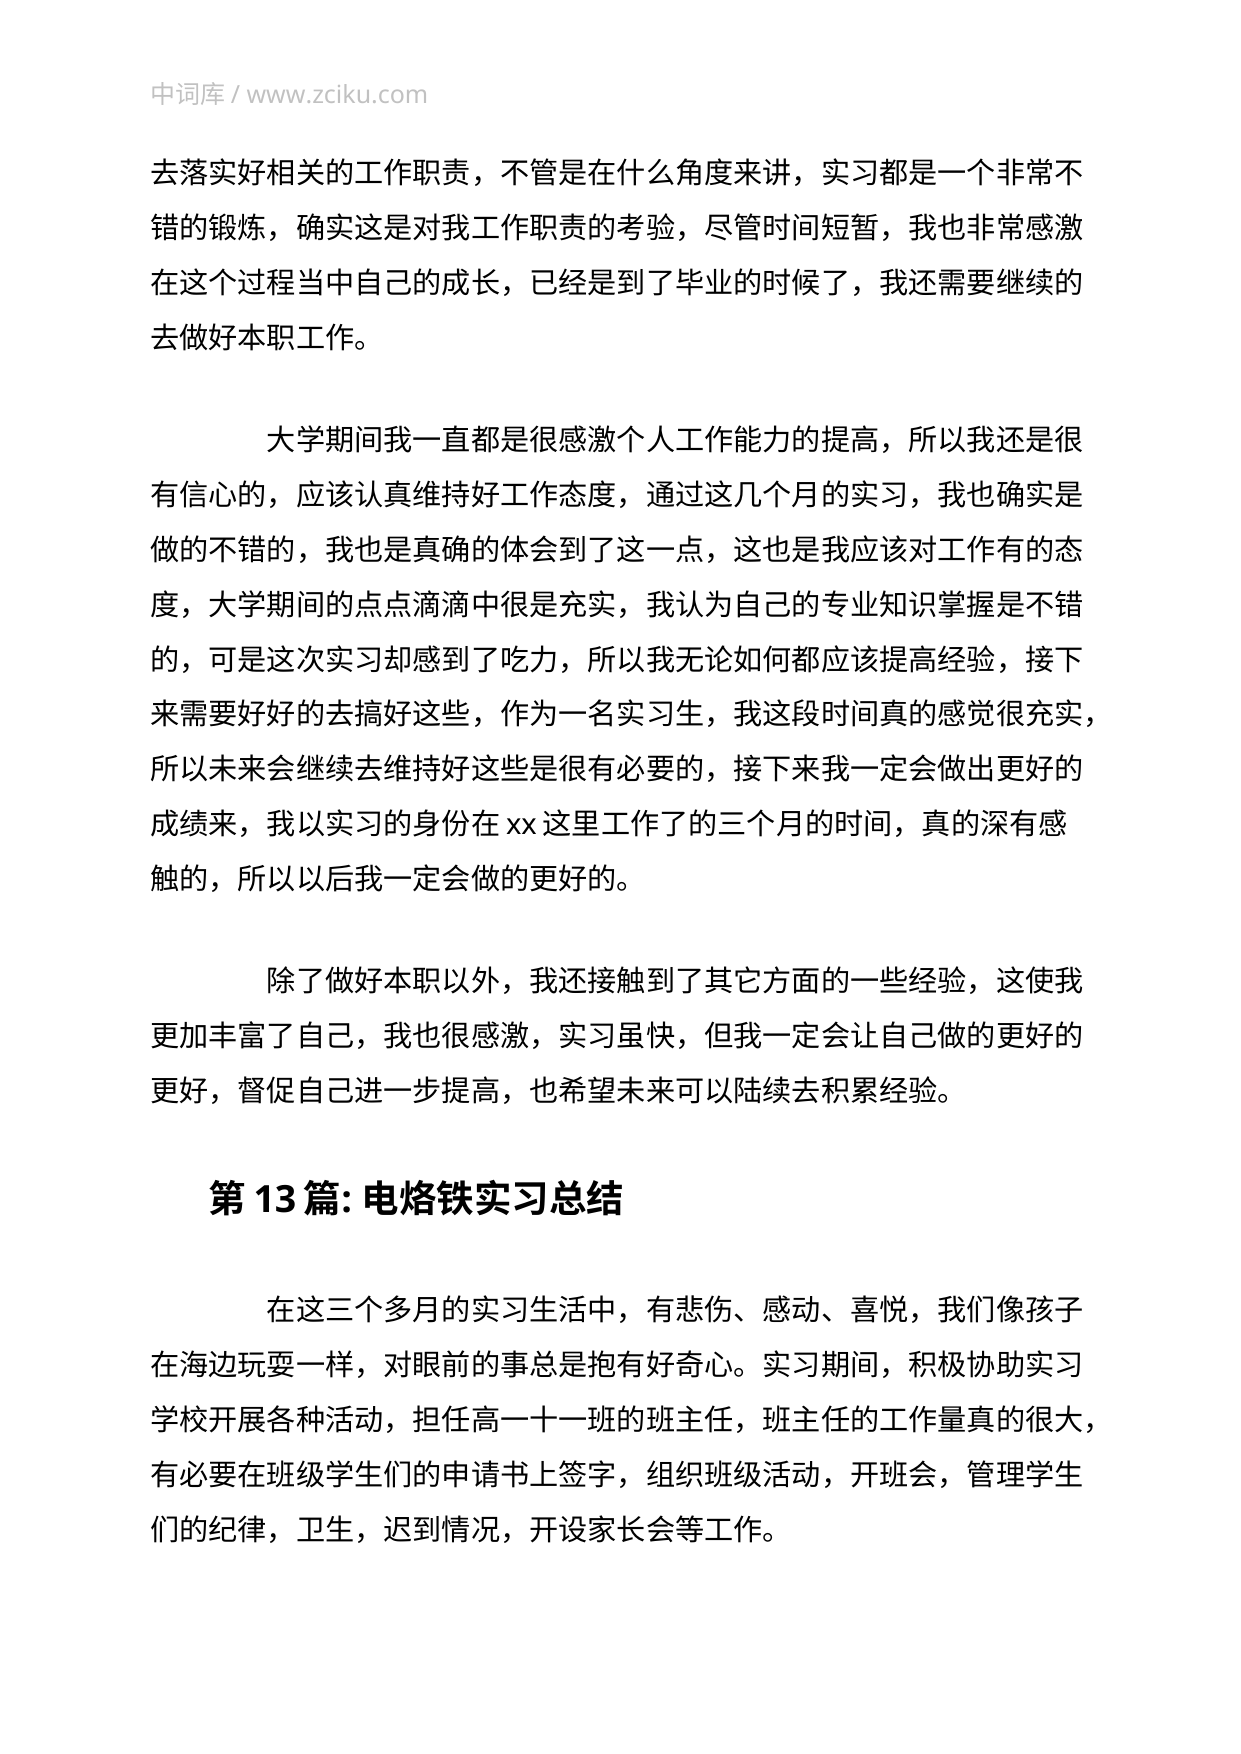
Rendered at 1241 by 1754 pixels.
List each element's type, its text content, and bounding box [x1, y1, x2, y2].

text 第13篇: 电烙铁实习总结 [150, 1169, 1090, 1223]
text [150, 150, 1090, 357]
text 大学期间我一直都是很感激个人工作能力的提高，所以我还是很有信心的，应该认真维持好工作态度，通过这几个月的实习，我也确实是做的不错的，我也是真确的体会到了这一点，这也是我应该对工作有的态度，大学期间的点点滴滴中很是充实，我认为自己的专业知识掌握是不错的，可是这次实习却感到了吃力，所以我无论如何都应该提高经验，接下来需要好好的去搞好这些，作为一名实习生，我这段时间真的感觉很充实，所以未来会继续去维持好这些是很有必要的，接下来我一定会做出更好的成绩来，我以实习的身份在xx这里工作了的三个月的时间，真的深有感触的，所以以后我一定会做的更好的。 [150, 416, 1090, 898]
text 在这三个多月的实习生活中，有悲伤、感动、喜悦，我们像孩子在海边玩耍一样，对眼前的事总是抱有好奇心。实习期间，积极协助实习学校开展各种活动，担任高一十一班的班主任，班主任的工作量真的很大，有必要在班级学生们的申请书上签字，组织班级活动，开班会，管理学生们的纪律，卫生，迟到情况，开设家长会等工作。 [150, 1287, 1090, 1548]
text 除了做好本职以外，我还接触到了其它方面的一些经验，这使我更加丰富了自己，我也很感激，实习虽快，但我一定会让自己做的更好的更好，督促自己进一步提高，也希望未来可以陆续去积累经验。 [150, 957, 1090, 1109]
